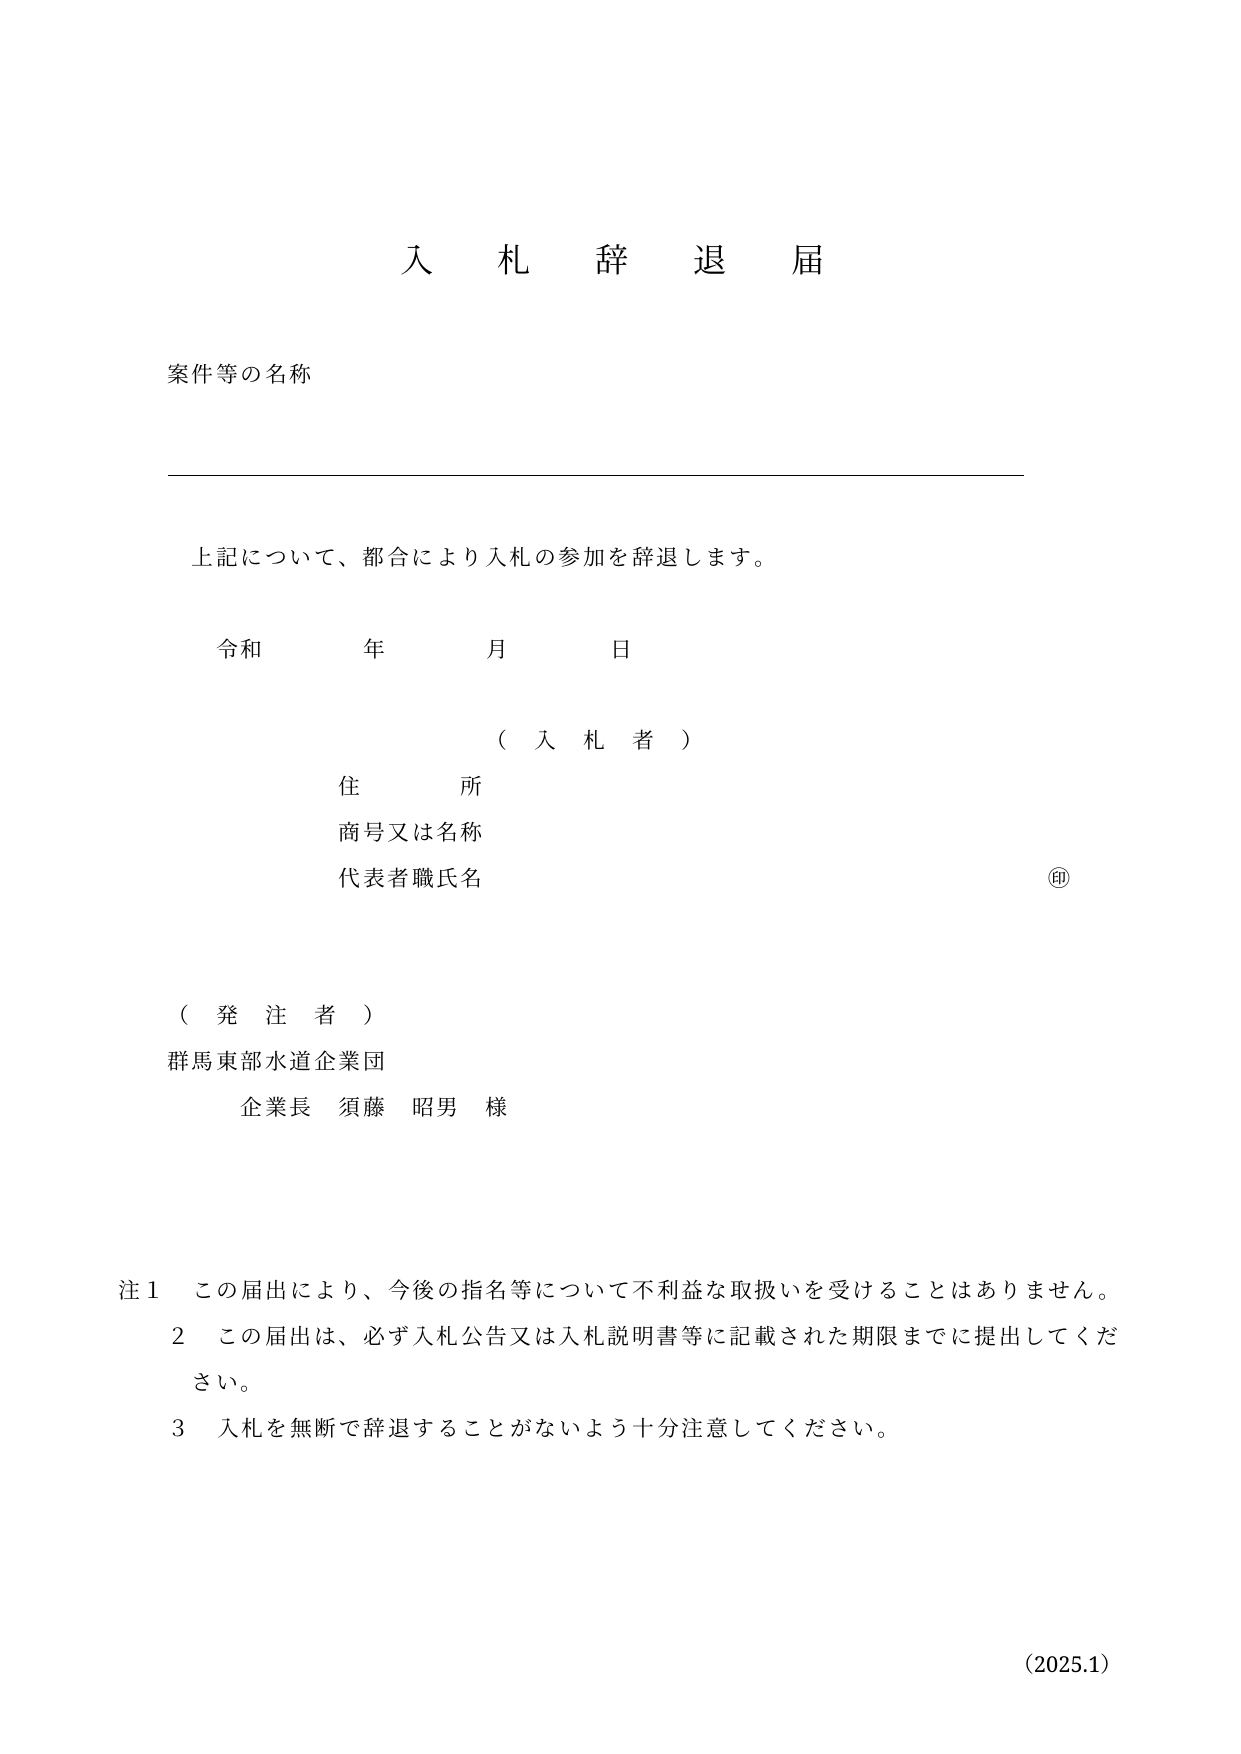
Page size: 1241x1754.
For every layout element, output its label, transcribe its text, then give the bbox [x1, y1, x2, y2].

text 上記について、都合により入札の参加を辞退します。 [118, 533, 1122, 579]
text 代表者職氏名 ㊞ [118, 854, 1122, 900]
text 住 所 [118, 762, 1122, 808]
text （発注者） [118, 992, 1122, 1037]
text 令和 年 月 日 [118, 625, 1122, 671]
text ２ この届出は、必ず入札公告又は入札説明書等に記載された期限までに提出してください。 [118, 1312, 1122, 1404]
text 商号又は名称 [118, 808, 1122, 854]
text 群馬東部水道企業団 [118, 1037, 1122, 1083]
text 注１ この届出により、今後の指名等について不利益な取扱いを受けることはありません。 [118, 1267, 1122, 1312]
text ３ 入札を無断で辞退することがないよう十分注意してください。 [118, 1404, 1122, 1450]
text （入札者） [118, 717, 1122, 762]
text 企業長 須藤 昭男 様 [118, 1083, 1122, 1129]
text 案件等の名称 [118, 350, 1122, 396]
text 入 札 辞 退 届 [118, 212, 1122, 304]
